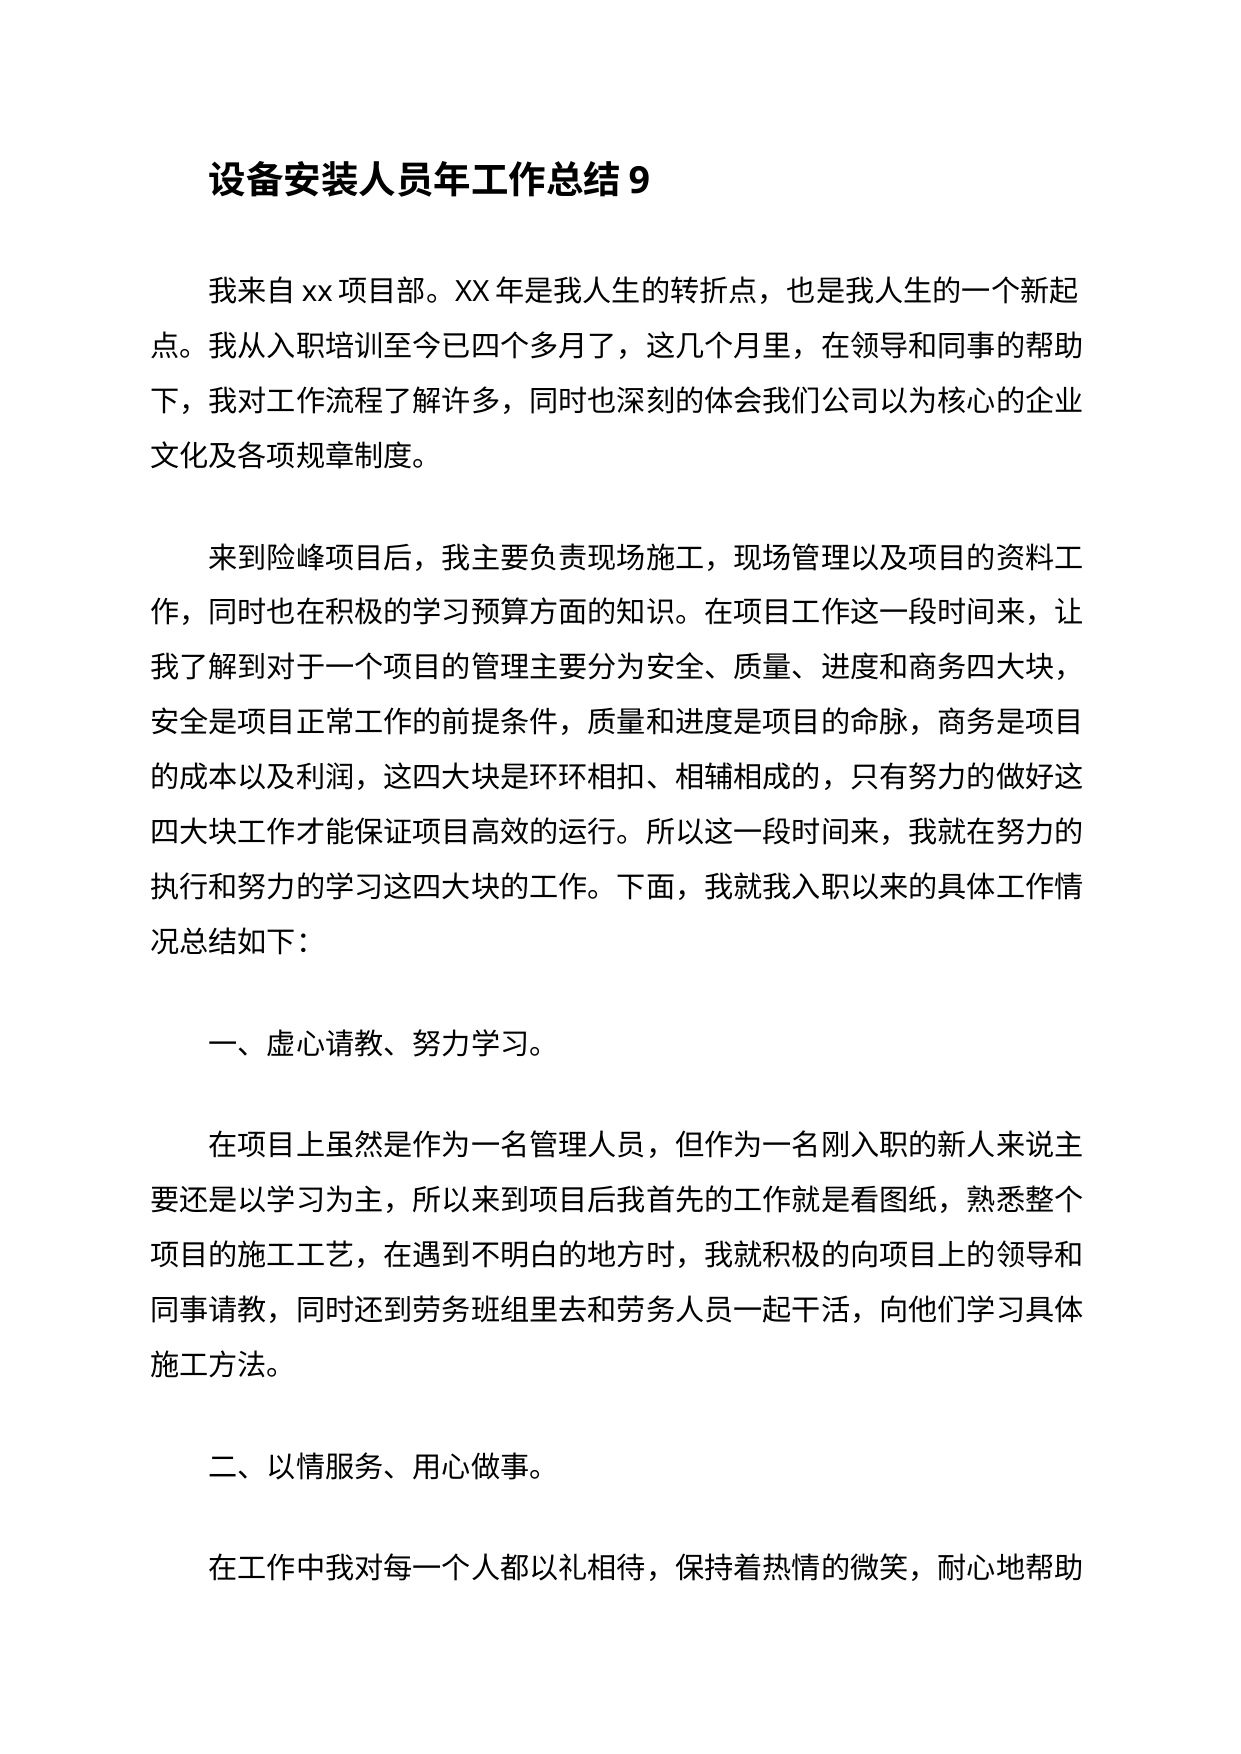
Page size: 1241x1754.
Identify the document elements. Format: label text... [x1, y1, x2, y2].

text 在项目上虽然是作为一名管理人员，但作为一名刚入职的新人来说主要还是以学习为主，所以来到项目后我首先的工作就是看图纸，熟悉整个项目的施工工艺，在遇到不明白的地方时，我就积极的向项目上的领导和同事请教，同时还到劳务班组里去和劳务人员一起干活，向他们学习具体施工方法。 [150, 1122, 1090, 1384]
text 设备安装人员年工作总结9 [150, 150, 1090, 204]
text 来到险峰项目后，我主要负责现场施工，现场管理以及项目的资料工作，同时也在积极的学习预算方面的知识。在项目工作这一段时间来，让我了解到对于一个项目的管理主要分为安全、质量、进度和商务四大块，安全是项目正常工作的前提条件，质量和进度是项目的命脉，商务是项目的成本以及利润，这四大块是环环相扣、相辅相成的，只有努力的做好这四大块工作才能保证项目高效的运行。所以这一段时间来，我就在努力的执行和努力的学习这四大块的工作。下面，我就我入职以来的具体工作情况总结如下： [150, 534, 1090, 961]
text 二、以情服务、用心做事。 [150, 1443, 1090, 1486]
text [150, 1545, 1090, 1587]
text 我来自xx项目部。XX年是我人生的转折点，也是我人生的一个新起点。我从入职培训至今已四个多月了，这几个月里，在领导和同事的帮助下，我对工作流程了解许多，同时也深刻的体会我们公司以为核心的企业文化及各项规章制度。 [150, 268, 1090, 475]
text 一、虚心请教、努力学习。 [150, 1020, 1090, 1062]
